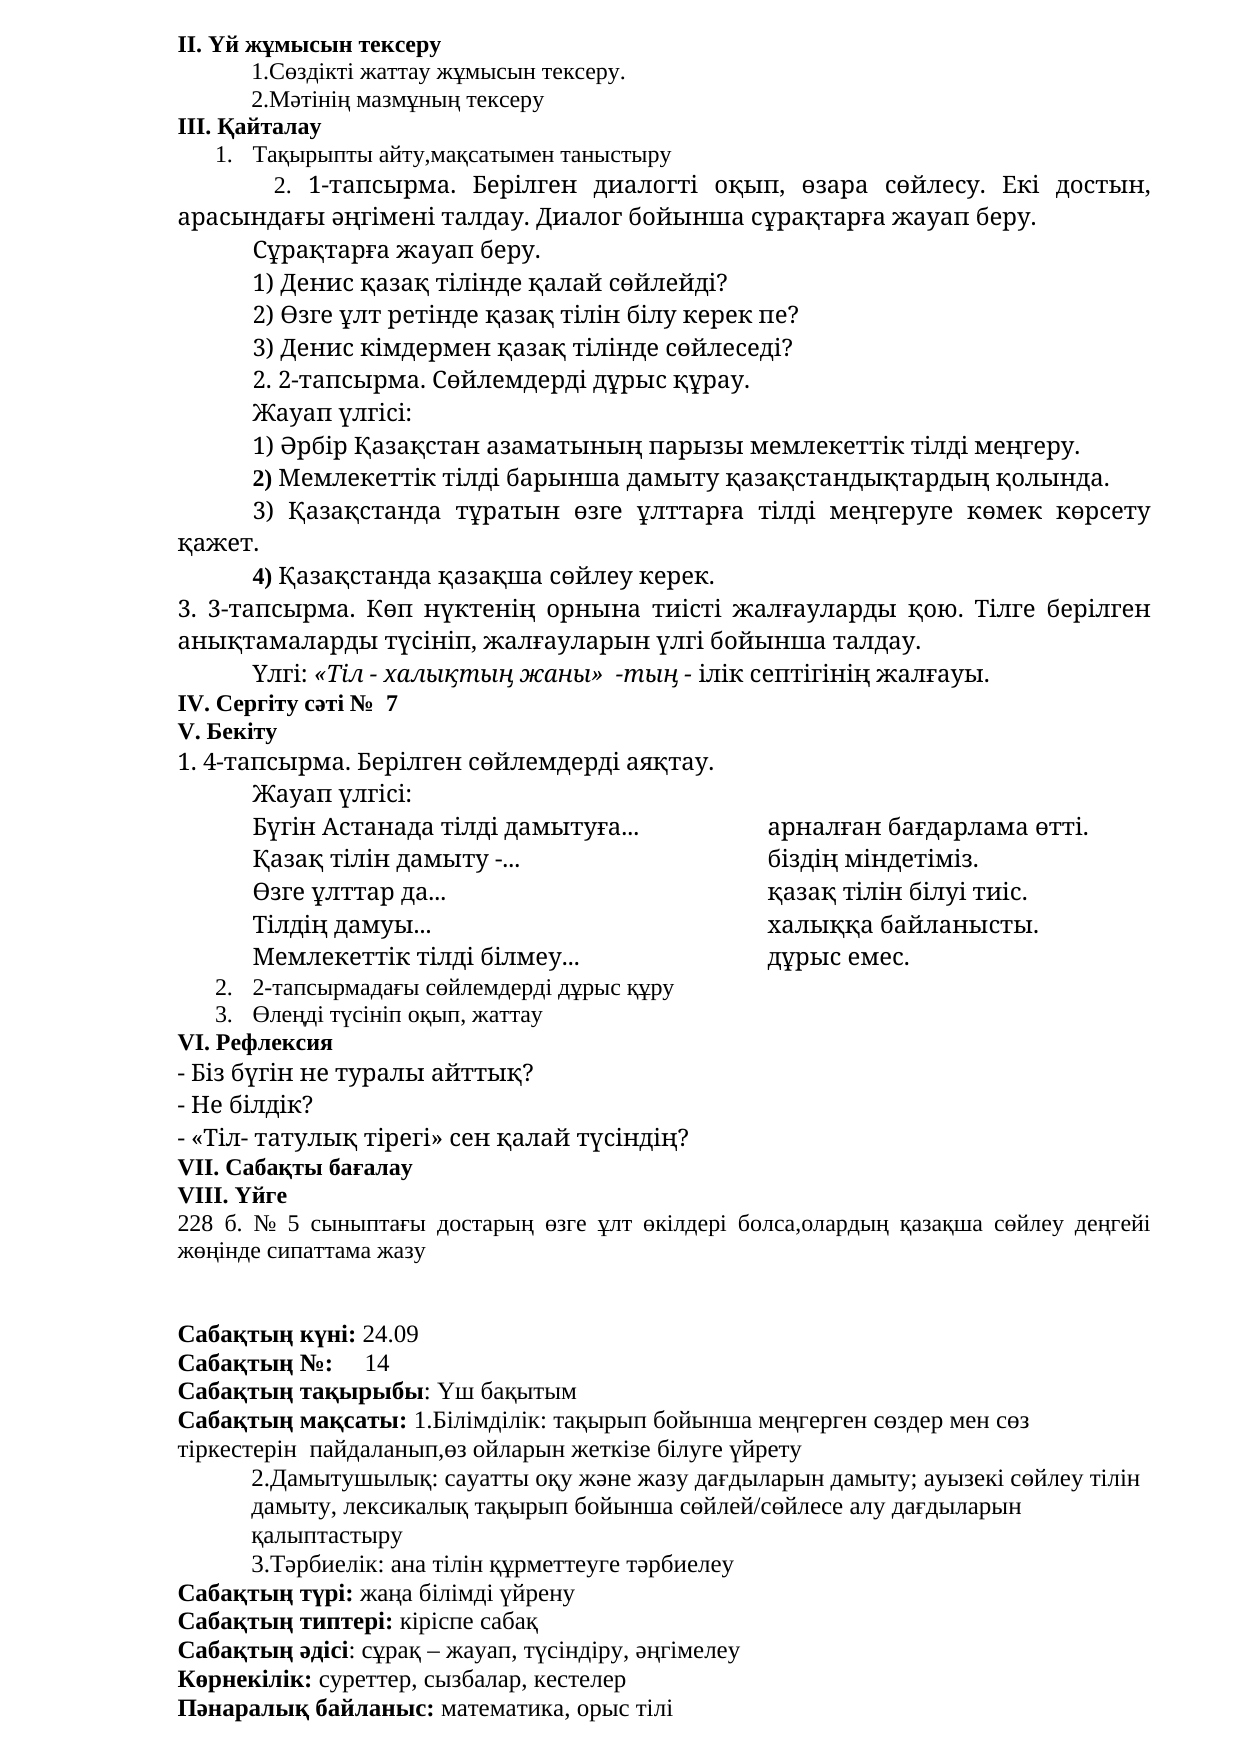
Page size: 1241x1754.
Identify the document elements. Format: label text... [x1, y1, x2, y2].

text IV. Сергіту сәті № 7 [177, 689, 1152, 717]
text Қазақ тілін дамыту -... біздің міндетіміз. [177, 842, 1152, 875]
text V. Бекіту [177, 717, 1152, 744]
text VI. Рефлексия [177, 1028, 1152, 1056]
text 1. 4-тапсырма. Берілген сөйлемдерді аяқтау. [177, 744, 1152, 777]
text 3) Қазақстанда тұратын өзге ұлттарға тілді меңгеруге көмек көрсету қажет. [177, 494, 1152, 559]
text Пәнаралық байланыс: математика, орыс тілі [177, 1693, 1152, 1721]
text 2.Мәтінің мазмұның тексеру [177, 85, 1152, 112]
list Тақырыпты айту,мақсатымен таныстыру [215, 140, 1152, 168]
text 2) Өзге ұлт ретінде қазақ тілін білу керек пе? [177, 298, 1152, 331]
text 3. 3-тапсырма. Көп нүктенің орнына тиісті жалғауларды қою. Тілге берілген анықтамаларды түсініп, жалғауларын үлгі бойынша талдау. [177, 591, 1152, 657]
text - Біз бүгін не туралы айттық? [177, 1056, 1152, 1088]
text 3) Денис кімдермен қазақ тілінде сөйлеседі? [177, 331, 1152, 363]
text III. Қайталау [177, 112, 1152, 140]
text Сабақтың мақсаты: 1.Білімділік: тақырып бойынша меңгерген сөздер мен сөз тіркестерін пайдаланып,өз ойларын жеткізе білуге үйрету [177, 1405, 1152, 1463]
text Сабақтың күні: 24.09 [177, 1319, 1152, 1348]
text 2) Мемлекеттік тілді барынша дамыту қазақстандықтардың қолында. [177, 461, 1152, 494]
text 228 б. № 5 сыныптағы достарың өзге ұлт өкілдері болса,олардың қазақша сөйлеу деңгейі жөңінде сипаттама жазу [177, 1208, 1152, 1264]
text Сұрақтарға жауап беру. [177, 233, 1152, 265]
text Өзге ұлттар да... қазақ тілін білуі тиіс. [177, 875, 1152, 907]
text Көрнекілік: суреттер, сызбалар, кестелер [177, 1664, 1152, 1693]
text 1.Сөздікті жаттау жұмысын тексеру. [177, 57, 1152, 85]
text Бүгін Астанада тілді дамытуға... арналған бағдарлама өтті. [177, 810, 1152, 842]
text 2.Дамытушылық: сауатты оқу және жазу дағдыларын дамыту; ауызекі сөйлеу тілін дамыту, лексикалық тақырып бойынша сөйлей/сөйлесе алу дағдыларын қалыптастыру [251, 1463, 1152, 1549]
text 1) Денис қазақ тілінде қалай сөйлейді? [177, 265, 1152, 298]
text Сабақтың №: 14 [177, 1348, 1152, 1376]
text VII. Сабақты бағалау [177, 1153, 1152, 1181]
list Өлеңді түсініп оқып, жаттау [215, 1000, 1152, 1028]
text - Не білдік? [177, 1088, 1152, 1121]
text Сабақтың типтері: кіріспе сабақ [177, 1606, 1152, 1635]
text Сабақтың түрі: жаңа білімді үйрену [177, 1578, 1152, 1606]
text 3.Тәрбиелік: ана тілін құрметтеуге тәрбиелеу [251, 1549, 1152, 1578]
list 2-тапсырмадағы сөйлемдерді дұрыс құру [215, 973, 1152, 1000]
text ІІ. Үй жұмысын тексеру [177, 29, 1152, 57]
text 1) Әрбір Қазақстан азаматының парызы мемлекеттік тілді меңгеру. [177, 428, 1152, 461]
text - «Тіл- татулық тірегі» сен қалай түсіндің? [177, 1121, 1152, 1153]
text 2. 1-тапсырма. Берілген диалогті оқып, өзара сөйлесу. Екі достын, арасындағы әңгімені талдау. Диалог бойынша сұрақтарға жауап беру. [177, 168, 1152, 233]
text Сабақтың тақырыбы: Үш бақытым [177, 1376, 1152, 1405]
text VIII. Үйге [177, 1181, 1152, 1208]
text Мемлекеттік тілді білмеу... дұрыс емес. [177, 940, 1152, 973]
text Тілдің дамуы... халыққа байланысты. [177, 907, 1152, 940]
text Үлгі: «Тіл - халықтың жаны» -тың - ілік септігінің жалғауы. [177, 657, 1152, 689]
text Жауап үлгісі: [177, 777, 1152, 810]
text 4) Қазақстанда қазақша сөйлеу керек. [177, 559, 1152, 591]
text 2. 2-тапсырма. Сөйлемдерді дұрыс құрау. [177, 363, 1152, 396]
text Сабақтың әдісі: сұрақ – жауап, түсіндіру, әңгімелеу [177, 1635, 1152, 1664]
text Жауап үлгісі: [177, 396, 1152, 428]
